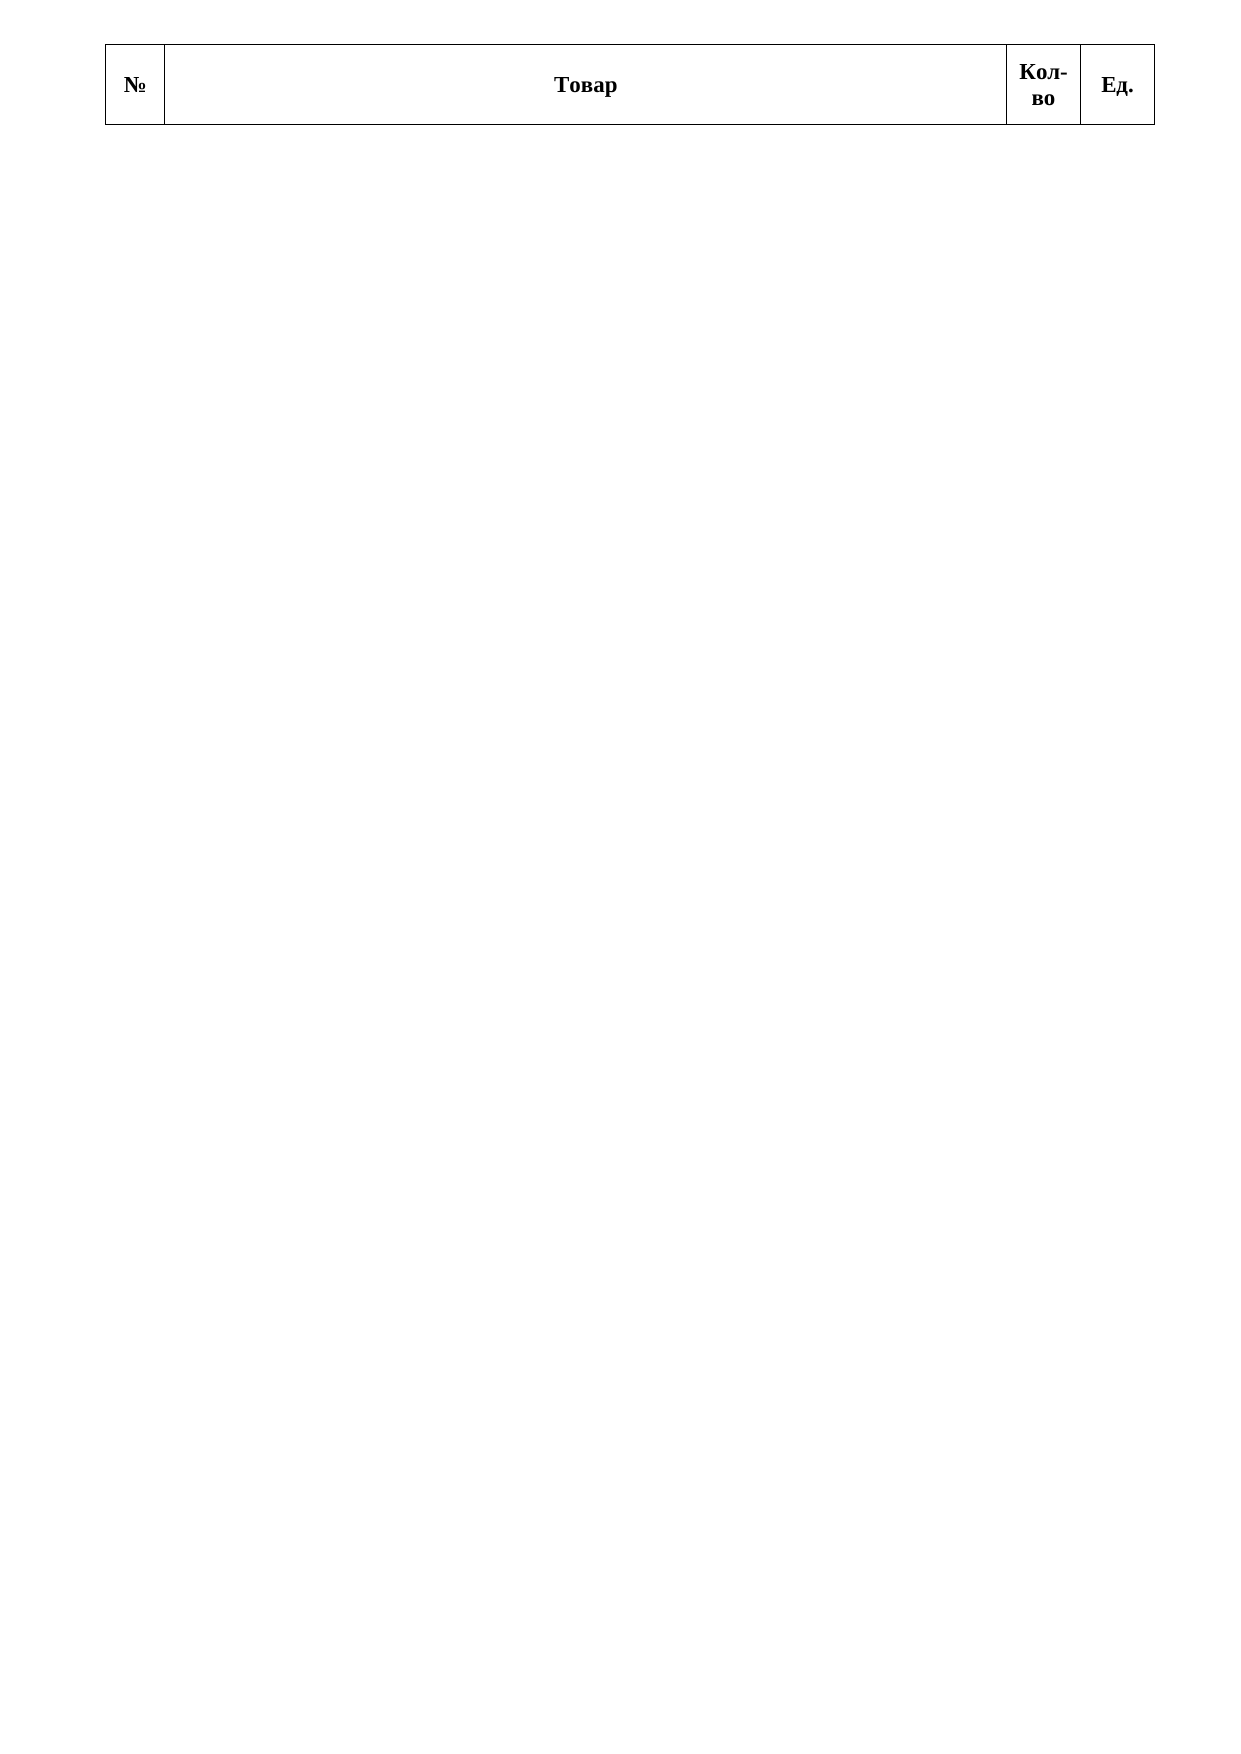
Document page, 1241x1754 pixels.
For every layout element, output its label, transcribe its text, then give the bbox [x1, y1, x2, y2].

table_header Кол-во [1007, 45, 1080, 123]
table_header Ед. [1081, 45, 1154, 123]
table_header Товар [165, 45, 1006, 123]
table_header № [106, 45, 164, 123]
